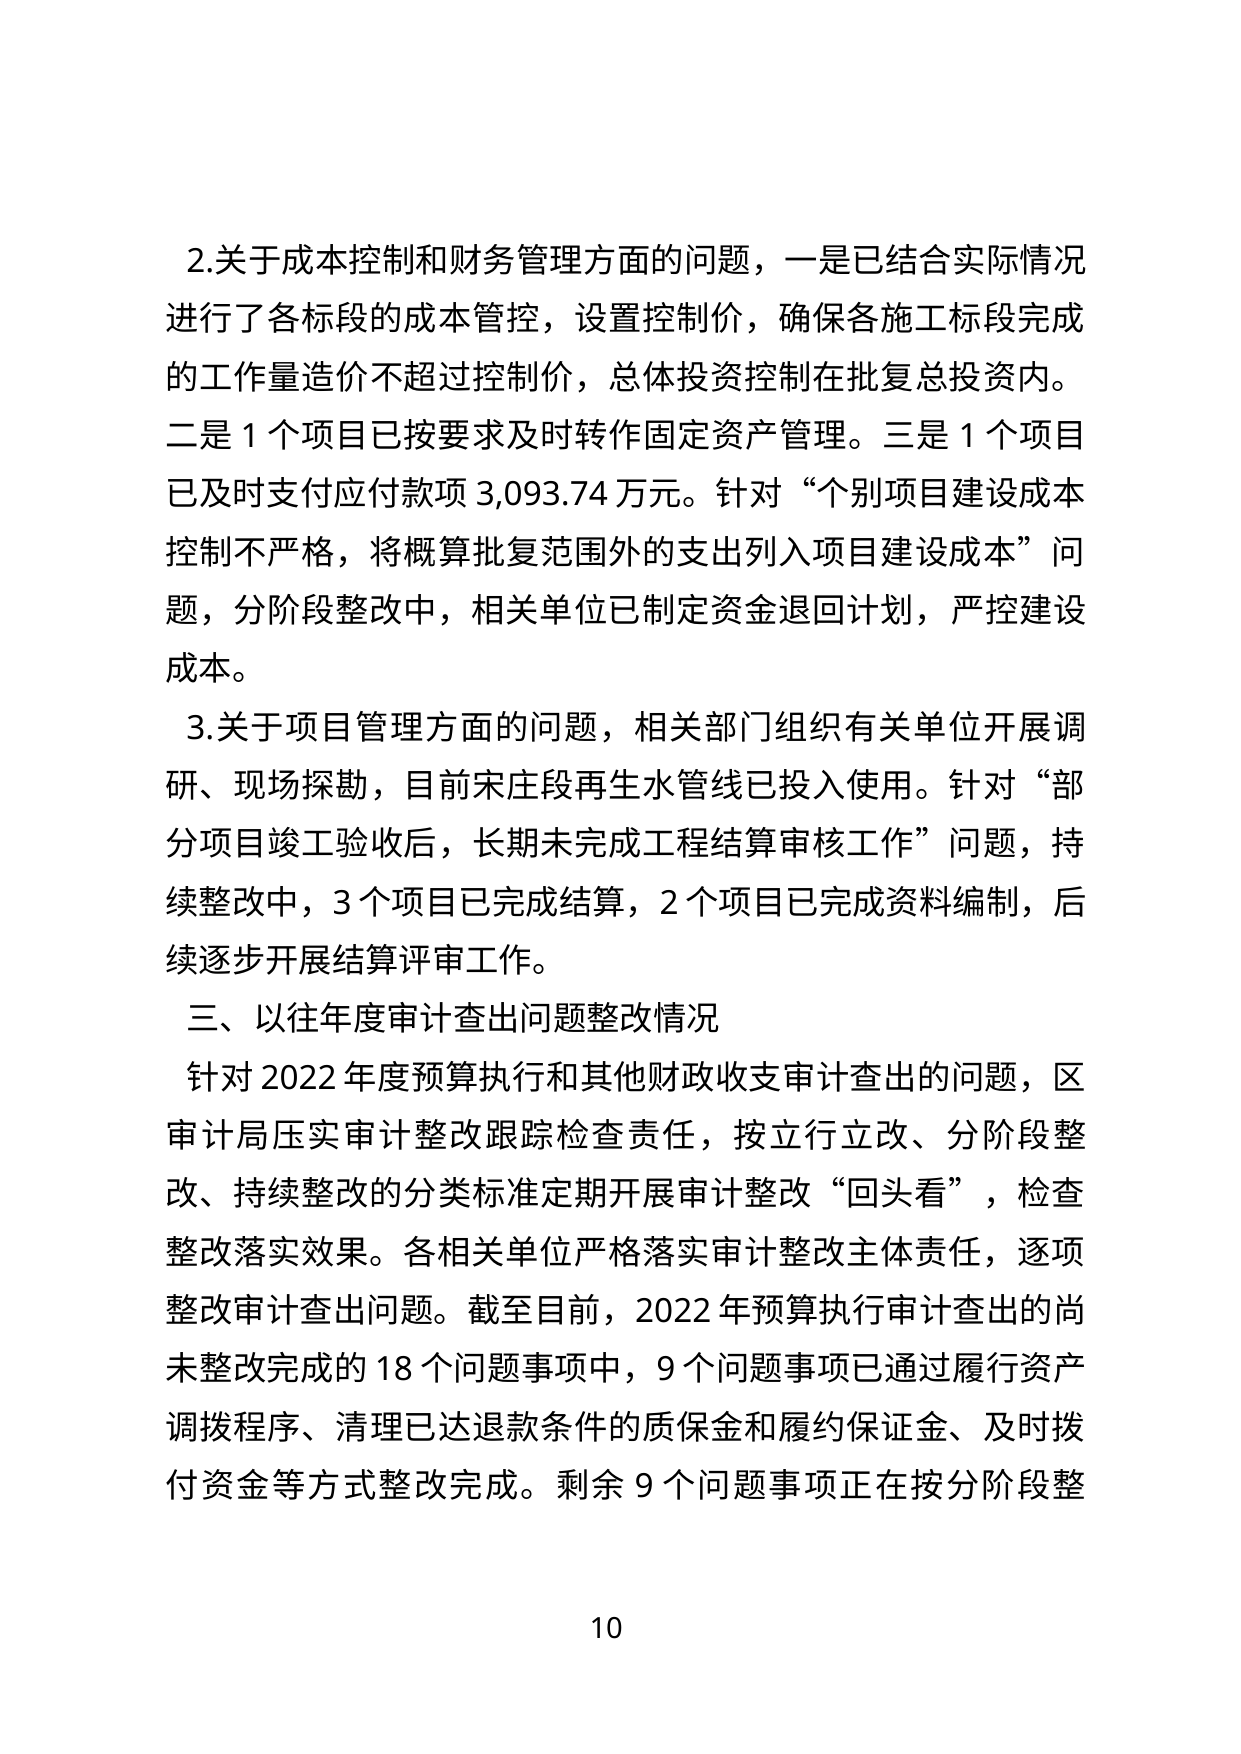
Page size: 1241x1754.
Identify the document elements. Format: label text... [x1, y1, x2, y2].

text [165, 1042, 1087, 1509]
text 2.关于成本控制和财务管理方面的问题，一是已结合实际情况进行了各标段的成本管控，设置控制价，确保各施工标段完成的工作量造价不超过控制价，总体投资控制在批复总投资内。二是1个项目已按要求及时转作固定资产管理。三是1个项目已及时支付应付款项3,093.74万元。针对“个别项目建设成本控制不严格，将概算批复范围外的支出列入项目建设成本”问题，分阶段整改中，相关单位已制定资金退回计划，严控建设成本。 [165, 226, 1087, 692]
text 3.关于项目管理方面的问题，相关部门组织有关单位开展调研、现场探勘，目前宋庄段再生水管线已投入使用。针对“部分项目竣工验收后，长期未完成工程结算审核工作”问题，持续整改中，3个项目已完成结算，2个项目已完成资料编制，后续逐步开展结算评审工作。 [165, 692, 1087, 984]
text 三、以往年度审计查出问题整改情况 [165, 984, 1087, 1042]
